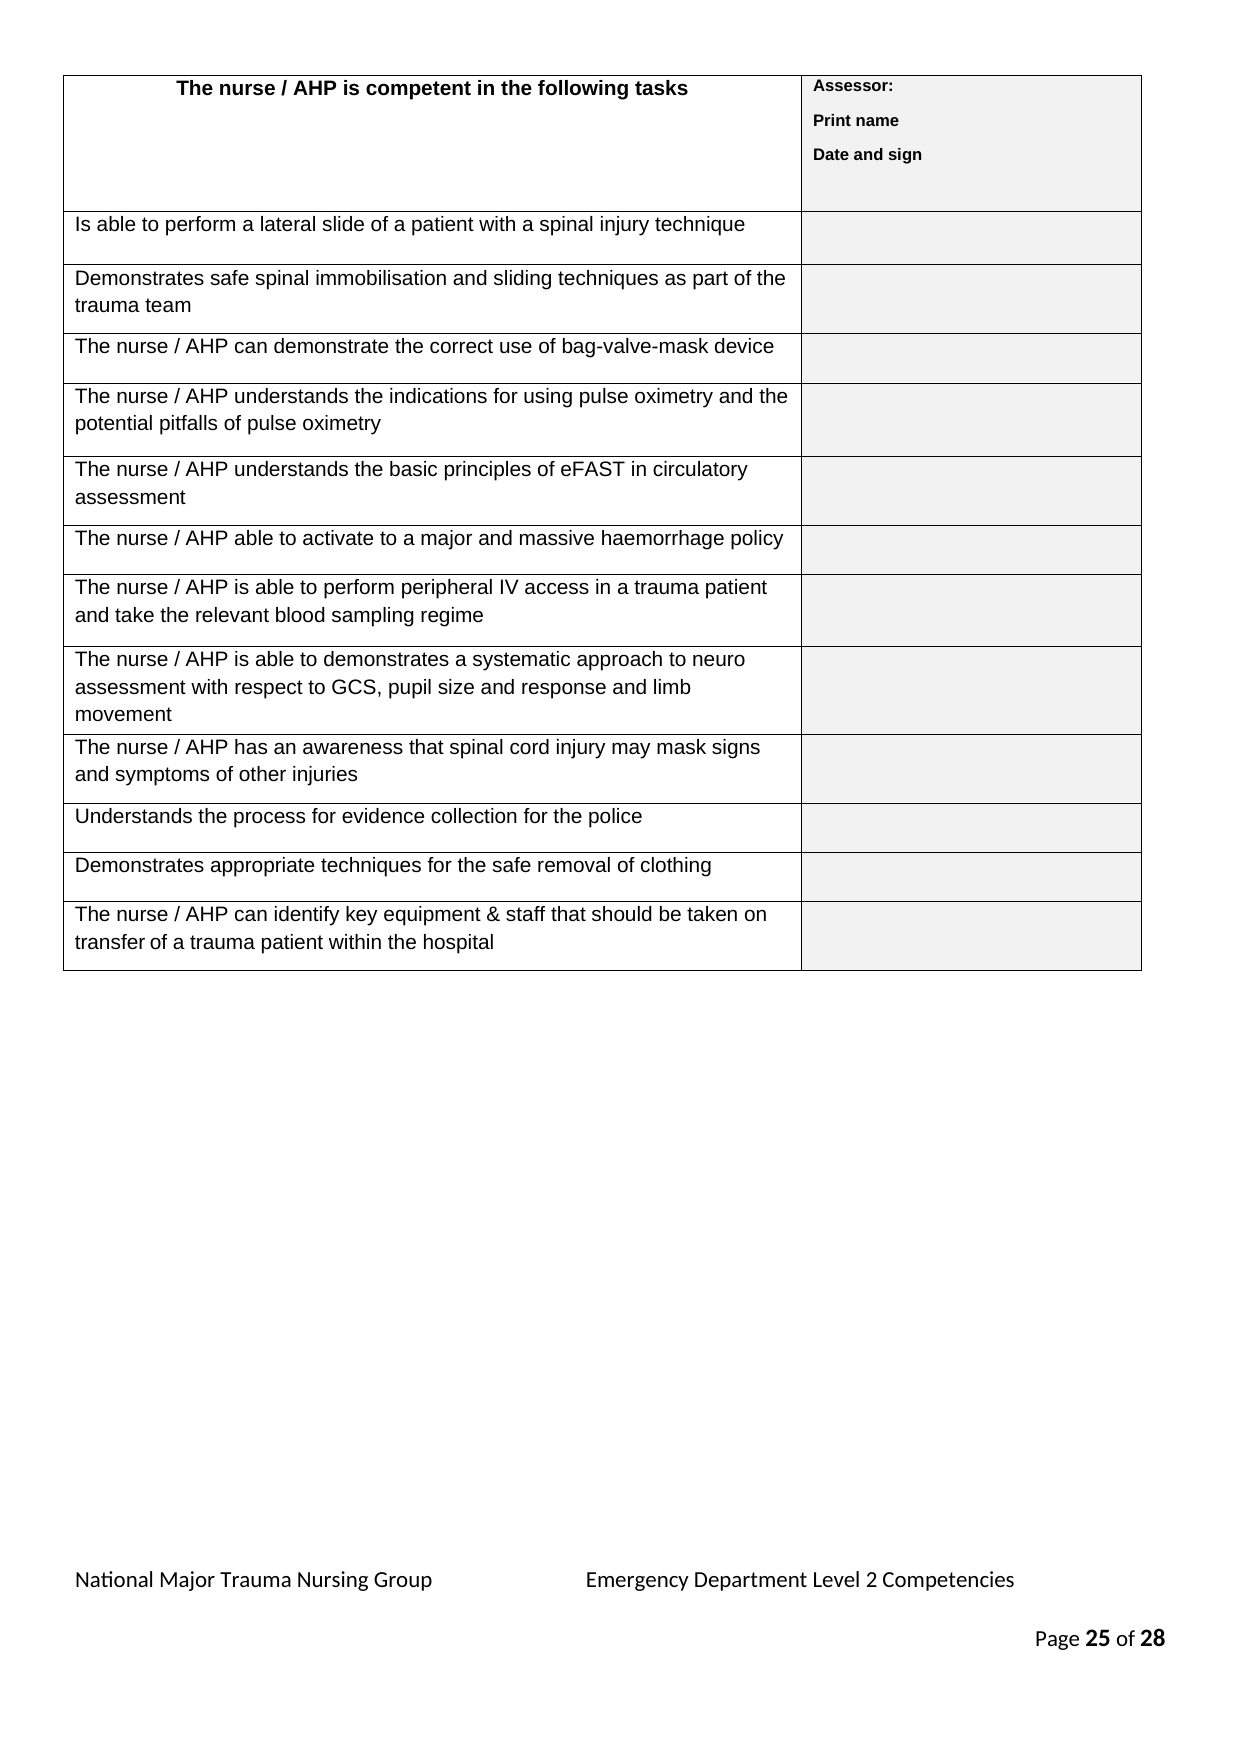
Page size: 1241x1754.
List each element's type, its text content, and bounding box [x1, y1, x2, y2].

table_cell [802, 526, 1141, 574]
table_cell The nurse / AHP can identify key equipment & staff that should be taken on transfer of a trauma patient within the hospital [64, 902, 801, 970]
table_cell [802, 334, 1141, 382]
table_cell [802, 902, 1141, 970]
table_cell [802, 804, 1141, 852]
table_cell [802, 212, 1141, 264]
table_cell The nurse / AHP able to activate to a major and massive haemorrhage policy [64, 526, 801, 574]
table_cell The nurse / AHP understands the basic principles of eFAST in circulatory assessment [64, 457, 801, 525]
table_cell Demonstrates safe spinal immobilisation and sliding techniques as part of the trauma team [64, 265, 801, 333]
table_cell Understands the process for evidence collection for the police [64, 804, 801, 852]
table_cell [802, 647, 1141, 734]
table_cell The nurse / AHP is able to perform peripheral IV access in a trauma patient and take the relevant blood sampling regime [64, 575, 801, 646]
table_cell The nurse / AHP understands the indications for using pulse oximetry and the potential pitfalls of pulse oximetry [64, 384, 801, 456]
table_cell [802, 384, 1141, 456]
table_cell The nurse / AHP is competent in the following tasks [64, 76, 801, 211]
table_cell The nurse / AHP has an awareness that spinal cord injury may mask signs and symptoms of other injuries [64, 735, 801, 802]
table_cell [802, 457, 1141, 525]
table_cell Demonstrates appropriate techniques for the safe removal of clothing [64, 853, 801, 901]
table_cell [802, 575, 1141, 646]
table_cell [802, 853, 1141, 901]
table_cell [802, 735, 1141, 802]
table_cell [802, 265, 1141, 333]
table_cell The nurse / AHP is able to demonstrates a systematic approach to neuro assessment with respect to GCS, pupil size and response and limb movement [64, 647, 801, 734]
table_cell The nurse / AHP can demonstrate the correct use of bag-valve-mask device [64, 334, 801, 382]
table_cell Is able to perform a lateral slide of a patient with a spinal injury technique [64, 212, 801, 264]
table_cell Assessor: Print name Date and sign [802, 76, 1141, 211]
